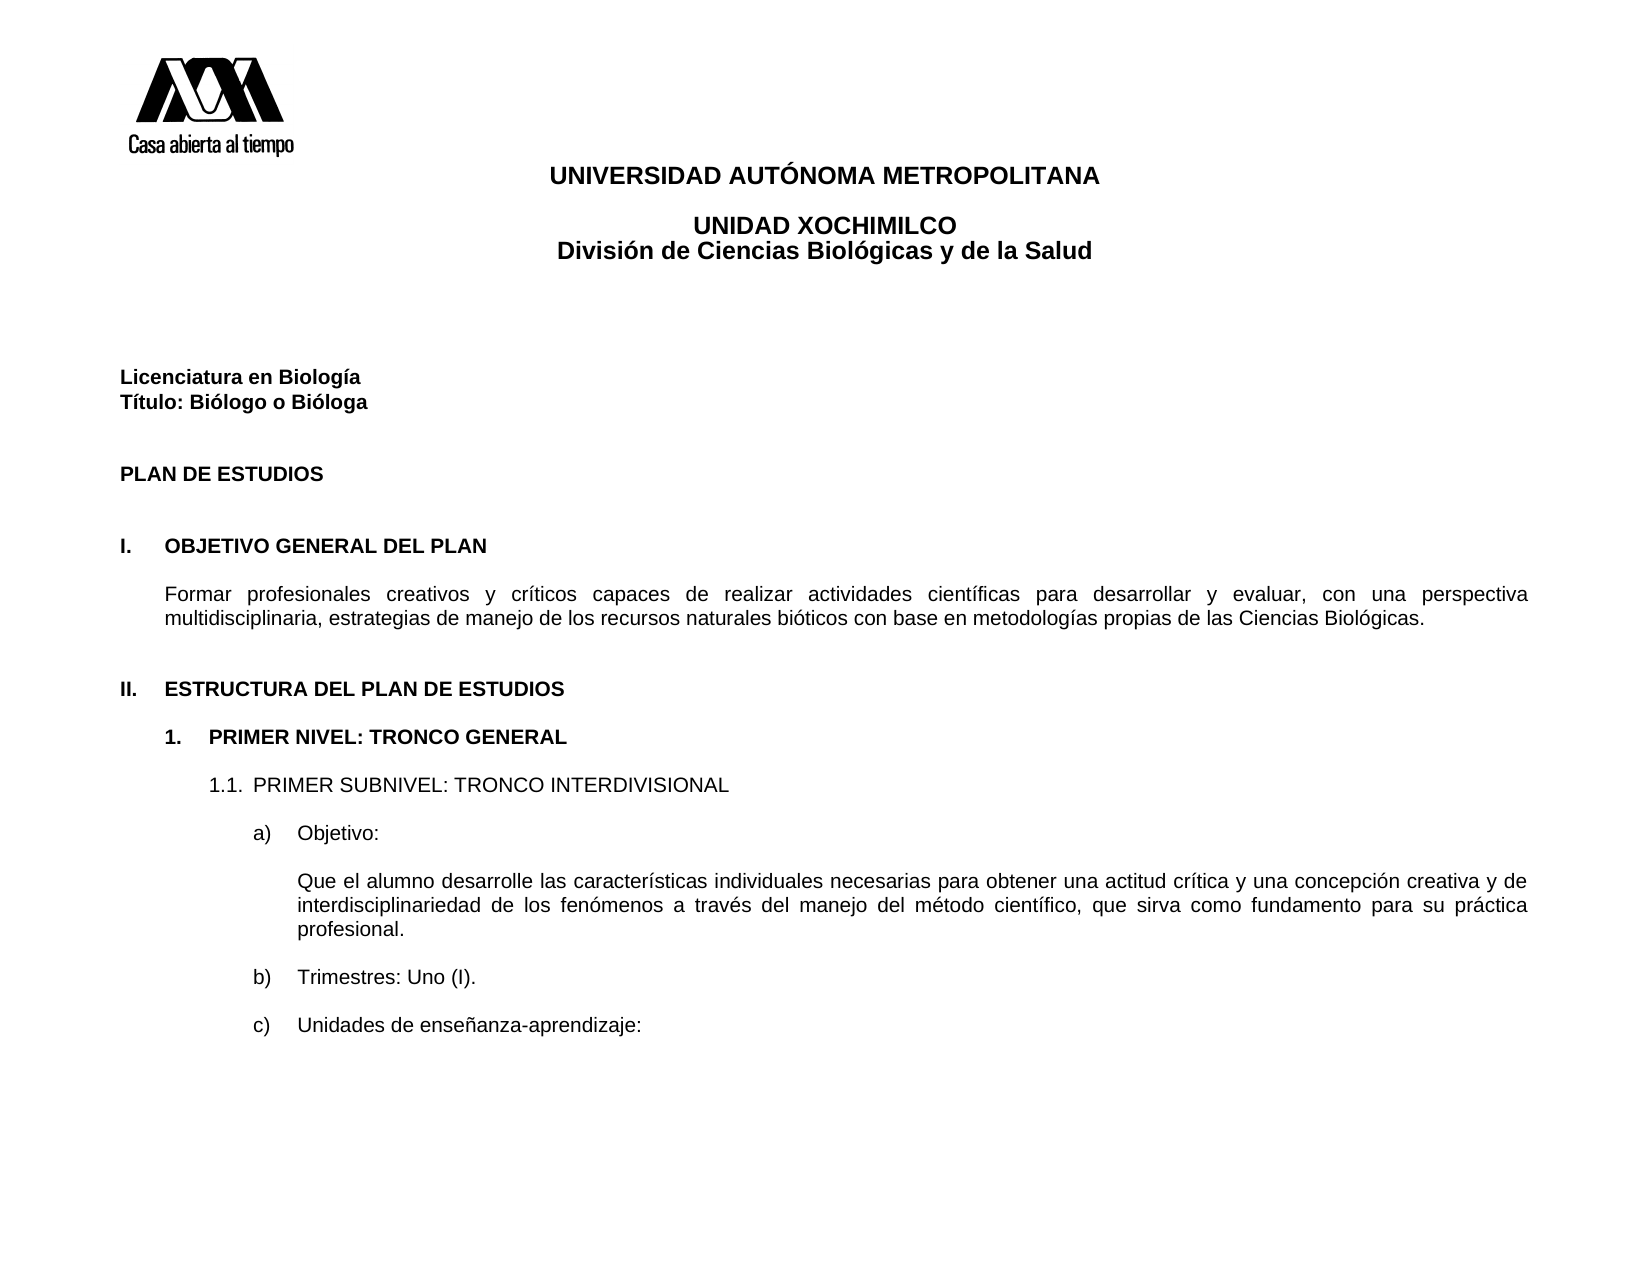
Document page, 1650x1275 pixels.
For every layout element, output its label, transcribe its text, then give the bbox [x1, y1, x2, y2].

list PRIMER SUBNIVEL: TRONCO INTERDIVISIONAL [208, 773, 1530, 797]
picture [119, 44, 294, 165]
title UNIVERSIDAD AUTÓNOMA METROPOLITANA [120, 165, 1530, 190]
text Licenciatura en Biología [120, 365, 1530, 390]
text Título: Biólogo o Bióloga [120, 390, 1530, 414]
list ESTRUCTURA DEL PLAN DE ESTUDIOS [120, 677, 1530, 701]
text UNIDAD XOCHIMILCO División de Ciencias Biológicas y de la Salud [120, 190, 1530, 265]
list Unidades de enseñanza-aprendizaje: [253, 1013, 1530, 1037]
list OBJETIVO GENERAL DEL PLAN [120, 533, 1530, 557]
text Formar profesionales creativos y críticos capaces de realizar actividades científicas para desarrollar y evaluar, con una perspectiva multidisciplinaria, estrategias de manejo de los recursos naturales bióticos con base en metodologías propias de las Ciencias Biológicas. [164, 581, 1530, 629]
list Objetivo: [253, 821, 1530, 845]
text Que el alumno desarrolle las características individuales necesarias para obtener una actitud crítica y una concepción creativa y de interdisciplinariedad de los fenómenos a través del manejo del método científico, que sirva como fundamento para su práctica profesional. [297, 869, 1530, 941]
list Trimestres: Uno (I). [253, 965, 1530, 989]
text PLAN DE ESTUDIOS [120, 462, 1530, 486]
list PRIMER NIVEL: TRONCO GENERAL [164, 725, 1530, 749]
